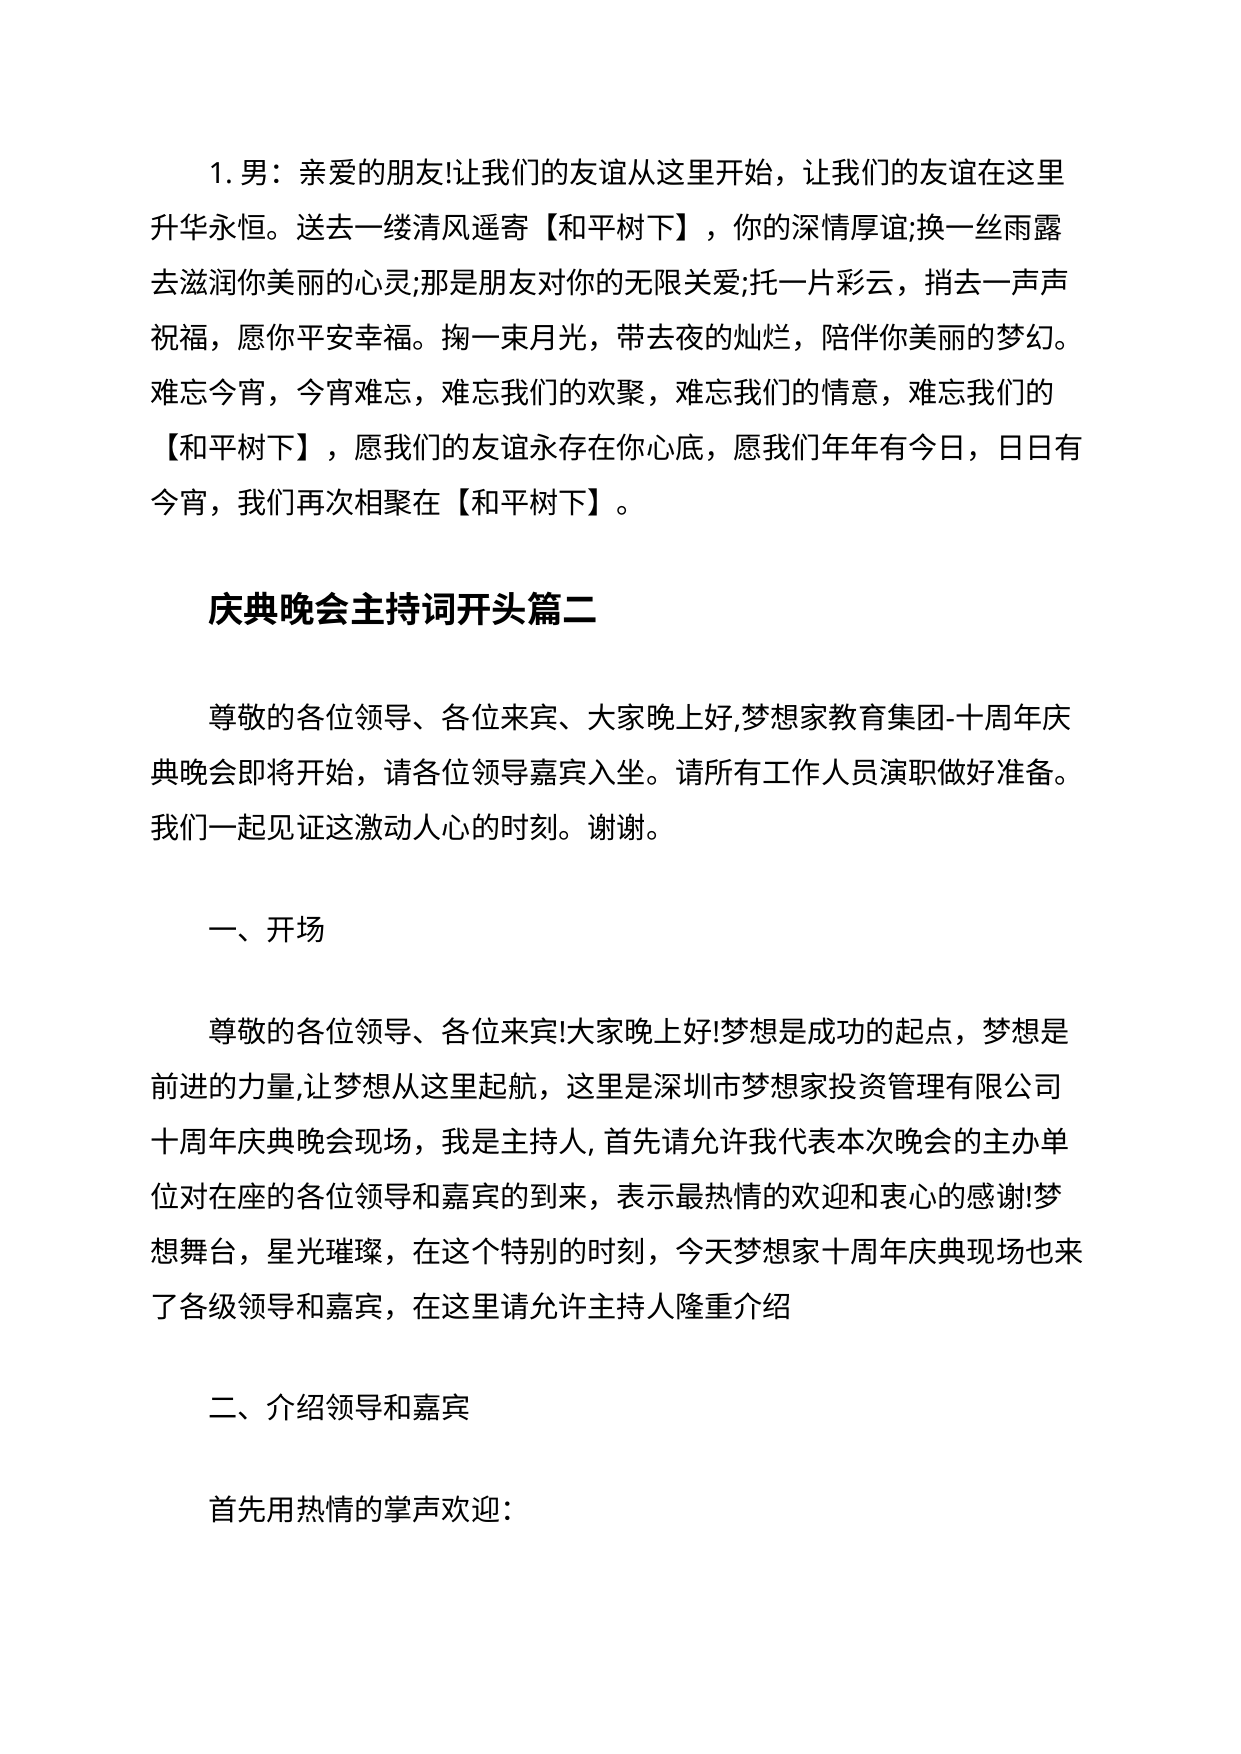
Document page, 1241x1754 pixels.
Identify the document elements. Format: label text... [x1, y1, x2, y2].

text 1. 男：亲爱的朋友!让我们的友谊从这里开始，让我们的友谊在这里升华永恒。送去一缕清风遥寄【和平树下】，你的深情厚谊;换一丝雨露去滋润你美丽的心灵;那是朋友对你的无限关爱;托一片彩云，捎去一声声祝福，愿你平安幸福。掬一束月光，带去夜的灿烂，陪伴你美丽的梦幻。难忘今宵，今宵难忘，难忘我们的欢聚，难忘我们的情意，难忘我们的【和平树下】，愿我们的友谊永存在你心底，愿我们年年有今日，日日有今宵，我们再次相聚在【和平树下】。 [150, 150, 1090, 522]
text 尊敬的各位领导、各位来宾、大家晚上好,梦想家教育集团-十周年庆典晚会即将开始，请各位领导嘉宾入坐。请所有工作人员演职做好准备。我们一起见证这激动人心的时刻。谢谢。 [150, 695, 1090, 847]
text 二、介绍领导和嘉宾 [150, 1385, 1090, 1427]
text 首先用热情的掌声欢迎： [150, 1487, 1090, 1529]
text 一、开场 [150, 907, 1090, 949]
text 尊敬的各位领导、各位来宾!大家晚上好!梦想是成功的起点，梦想是前进的力量,让梦想从这里起航，这里是深圳市梦想家投资管理有限公司十周年庆典晚会现场，我是主持人, 首先请允许我代表本次晚会的主办单位对在座的各位领导和嘉宾的到来，表示最热情的欢迎和衷心的感谢!梦想舞台，星光璀璨，在这个特别的时刻，今天梦想家十周年庆典现场也来了各级领导和嘉宾，在这里请允许主持人隆重介绍 [150, 1008, 1090, 1326]
text 庆典晚会主持词开头篇二 [150, 581, 1090, 633]
